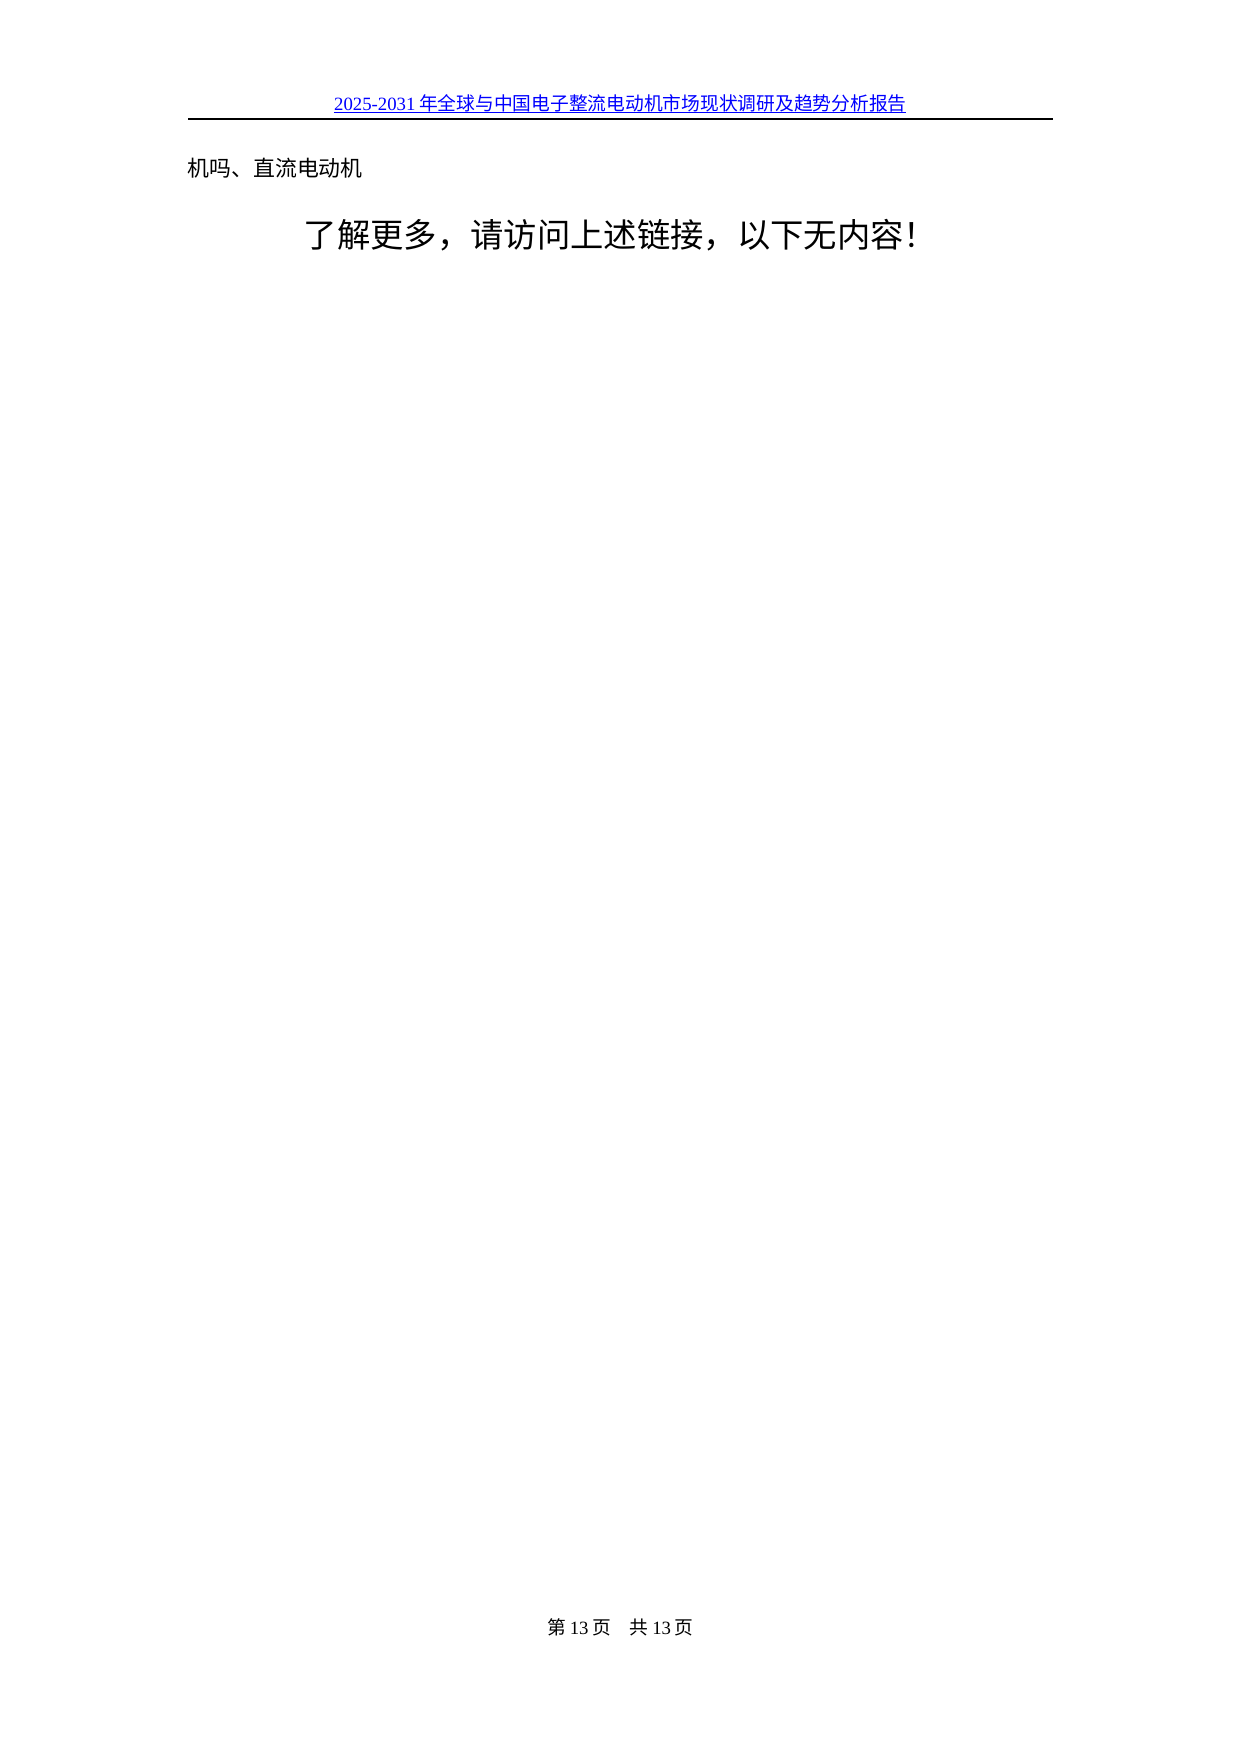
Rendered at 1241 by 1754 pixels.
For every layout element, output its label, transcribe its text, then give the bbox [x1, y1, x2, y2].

title 了解更多，请访问上述链接，以下无内容！ [187, 200, 1053, 265]
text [187, 150, 1053, 183]
